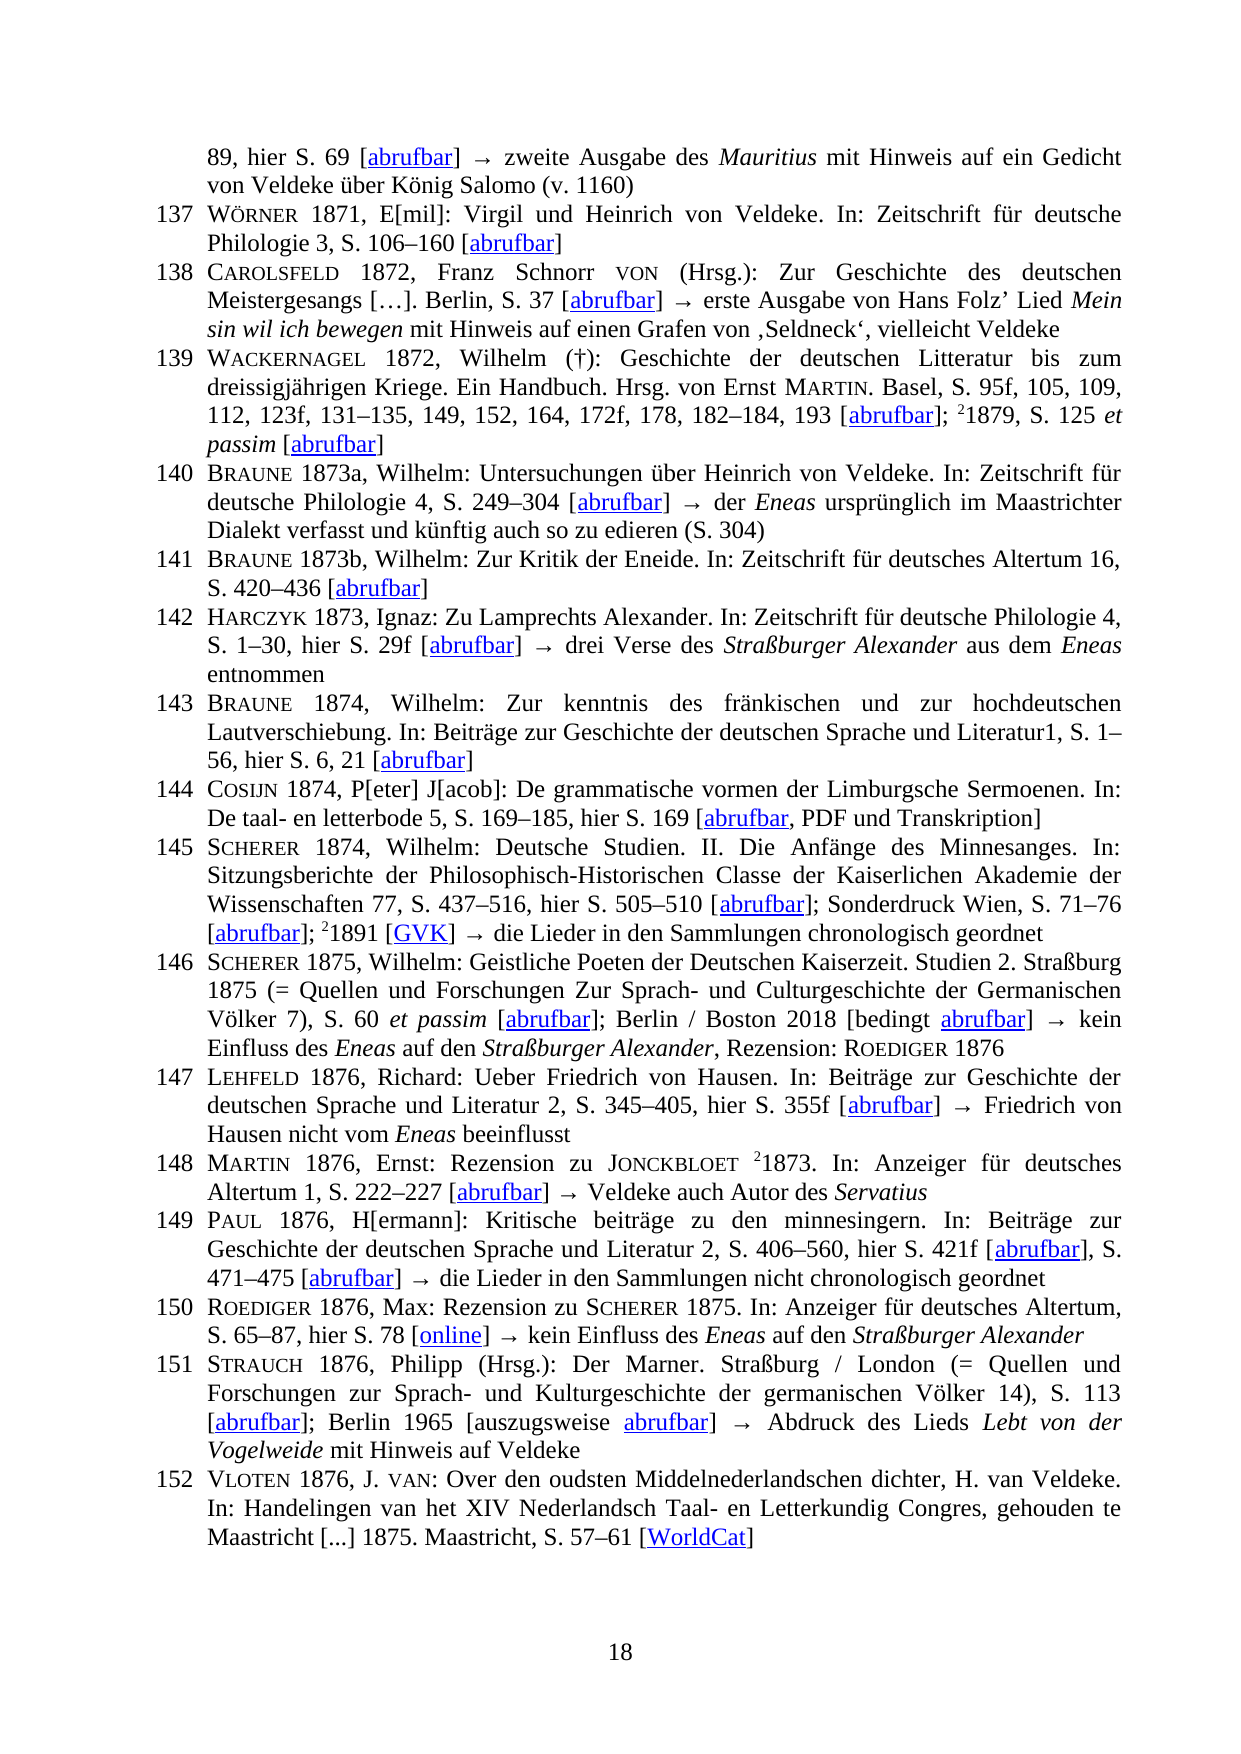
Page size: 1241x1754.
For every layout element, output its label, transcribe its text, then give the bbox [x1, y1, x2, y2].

list Martin 1876, Ernst: Rezension zu Jonckbloet 21873. In: Anzeiger für deutsches Altertum 1, S. 222–227 [abrufbar] → Veldeke auch Autor des Servatius [156, 1148, 1122, 1206]
list Lehfeld 1876, Richard: Ueber Friedrich von Hausen. In: Beiträge zur Geschichte der deutschen Sprache und Literatur 2, S. 345–405, hier S. 355f [abrufbar] → Friedrich von Hausen nicht vom Eneas beeinflusst [156, 1062, 1122, 1148]
list Wackernagel 1872, Wilhelm (†): Geschichte der deutschen Litteratur bis zum dreissigjährigen Kriege. Ein Handbuch. Hrsg. von Ernst Martin. Basel, S. 95f, 105, 109, 112, 123f, 131–135, 149, 152, 164, 172f, 178, 182–184, 193 [abrufbar]; 21879, S. 125 et passim [abrufbar] [156, 343, 1122, 458]
list Harczyk 1873, Ignaz: Zu Lamprechts Alexander. In: Zeitschrift für deutsche Philologie 4, S. 1–30, hier S. 29f [abrufbar] → drei Verse des Straßburger Alexander aus dem Eneas entnommen [156, 602, 1122, 688]
list Strauch 1876, Philipp (Hrsg.): Der Marner. Straßburg / London (= Quellen und Forschungen zur Sprach- und Kulturgeschichte der germanischen Völker 14), S. 113 [abrufbar]; Berlin 1965 [auszugsweise abrufbar] → Abdruck des Lieds Lebt von der Vogelweide mit Hinweis auf Veldeke [156, 1349, 1122, 1464]
list Scherer 1874, Wilhelm: Deutsche Studien. II. Die Anfänge des Minnesanges. In: Sitzungsberichte der Philosophisch-Historischen Classe der Kaiserlichen Akademie der Wissenschaften 77, S. 437–516, hier S. 505–510 [abrufbar]; Sonderdruck Wien, S. 71–76 [abrufbar]; 21891 [GVK] → die Lieder in den Sammlungen chronologisch geordnet [156, 832, 1122, 947]
list Wörner 1871, E[mil]: Virgil und Heinrich von Veldeke. In: Zeitschrift für deutsche Philologie 3, S. 106–160 [abrufbar] [156, 199, 1122, 257]
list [156, 142, 1122, 199]
list Vloten 1876, J. van: Over den oudsten Middelnederlandschen dichter, H. van Veldeke. In: Handelingen van het XIV Nederlandsch Taal- en Letterkundig Congres, gehouden te Maastricht [...] 1875. Maastricht, S. 57–61 [WorldCat] [156, 1464, 1122, 1551]
list Braune 1873b, Wilhelm: Zur Kritik der Eneide. In: Zeitschrift für deutsches Altertum 16, S. 420–436 [abrufbar] [156, 544, 1122, 602]
list Carolsfeld 1872, Franz Schnorr von (Hrsg.): Zur Geschichte des deutschen Meistergesangs […]. Berlin, S. 37 [abrufbar] → erste Ausgabe von Hans Folzʼ Lied Mein sin wil ich bewegen mit Hinweis auf einen Grafen von ‚Seldneck‘, vielleicht Veldeke [156, 257, 1122, 343]
list Scherer 1875, Wilhelm: Geistliche Poeten der Deutschen Kaiserzeit. Studien 2. Straßburg 1875 (= Quellen und Forschungen Zur Sprach- und Culturgeschichte der Germanischen Völker 7), S. 60 et passim [abrufbar]; Berlin / Boston 2018 [bedingt abrufbar] → kein Einfluss des Eneas auf den Straßburger Alexander, Rezension: Roediger 1876 [156, 947, 1122, 1062]
list Braune 1874, Wilhelm: Zur kenntnis des fränkischen und zur hochdeutschen Lautverschiebung. In: Beiträge zur Geschichte der deutschen Sprache und Literatur1, S. 1–56, hier S. 6, 21 [abrufbar] [156, 688, 1122, 774]
list Paul 1876, H[ermann]: Kritische beiträge zu den minnesingern. In: Beiträge zur Geschichte der deutschen Sprache und Literatur 2, S. 406–560, hier S. 421f [abrufbar], S. 471–475 [abrufbar] → die Lieder in den Sammlungen nicht chronologisch geordnet [156, 1206, 1122, 1292]
list Roediger 1876, Max: Rezension zu Scherer 1875. In: Anzeiger für deutsches Altertum, S. 65–87, hier S. 78 [online] → kein Einfluss des Eneas auf den Straßburger Alexander [156, 1292, 1122, 1349]
list Cosijn 1874, P[eter] J[acob]: De grammatische vormen der Limburgsche Sermoenen. In: De taal- en letterbode 5, S. 169–185, hier S. 169 [abrufbar, PDF und Transkription] [156, 774, 1122, 832]
list Braune 1873a, Wilhelm: Untersuchungen über Heinrich von Veldeke. In: Zeitschrift für deutsche Philologie 4, S. 249–304 [abrufbar] → der Eneas ursprünglich im Maastrichter Dialekt verfasst und künftig auch so zu edieren (S. 304) [156, 458, 1122, 544]
